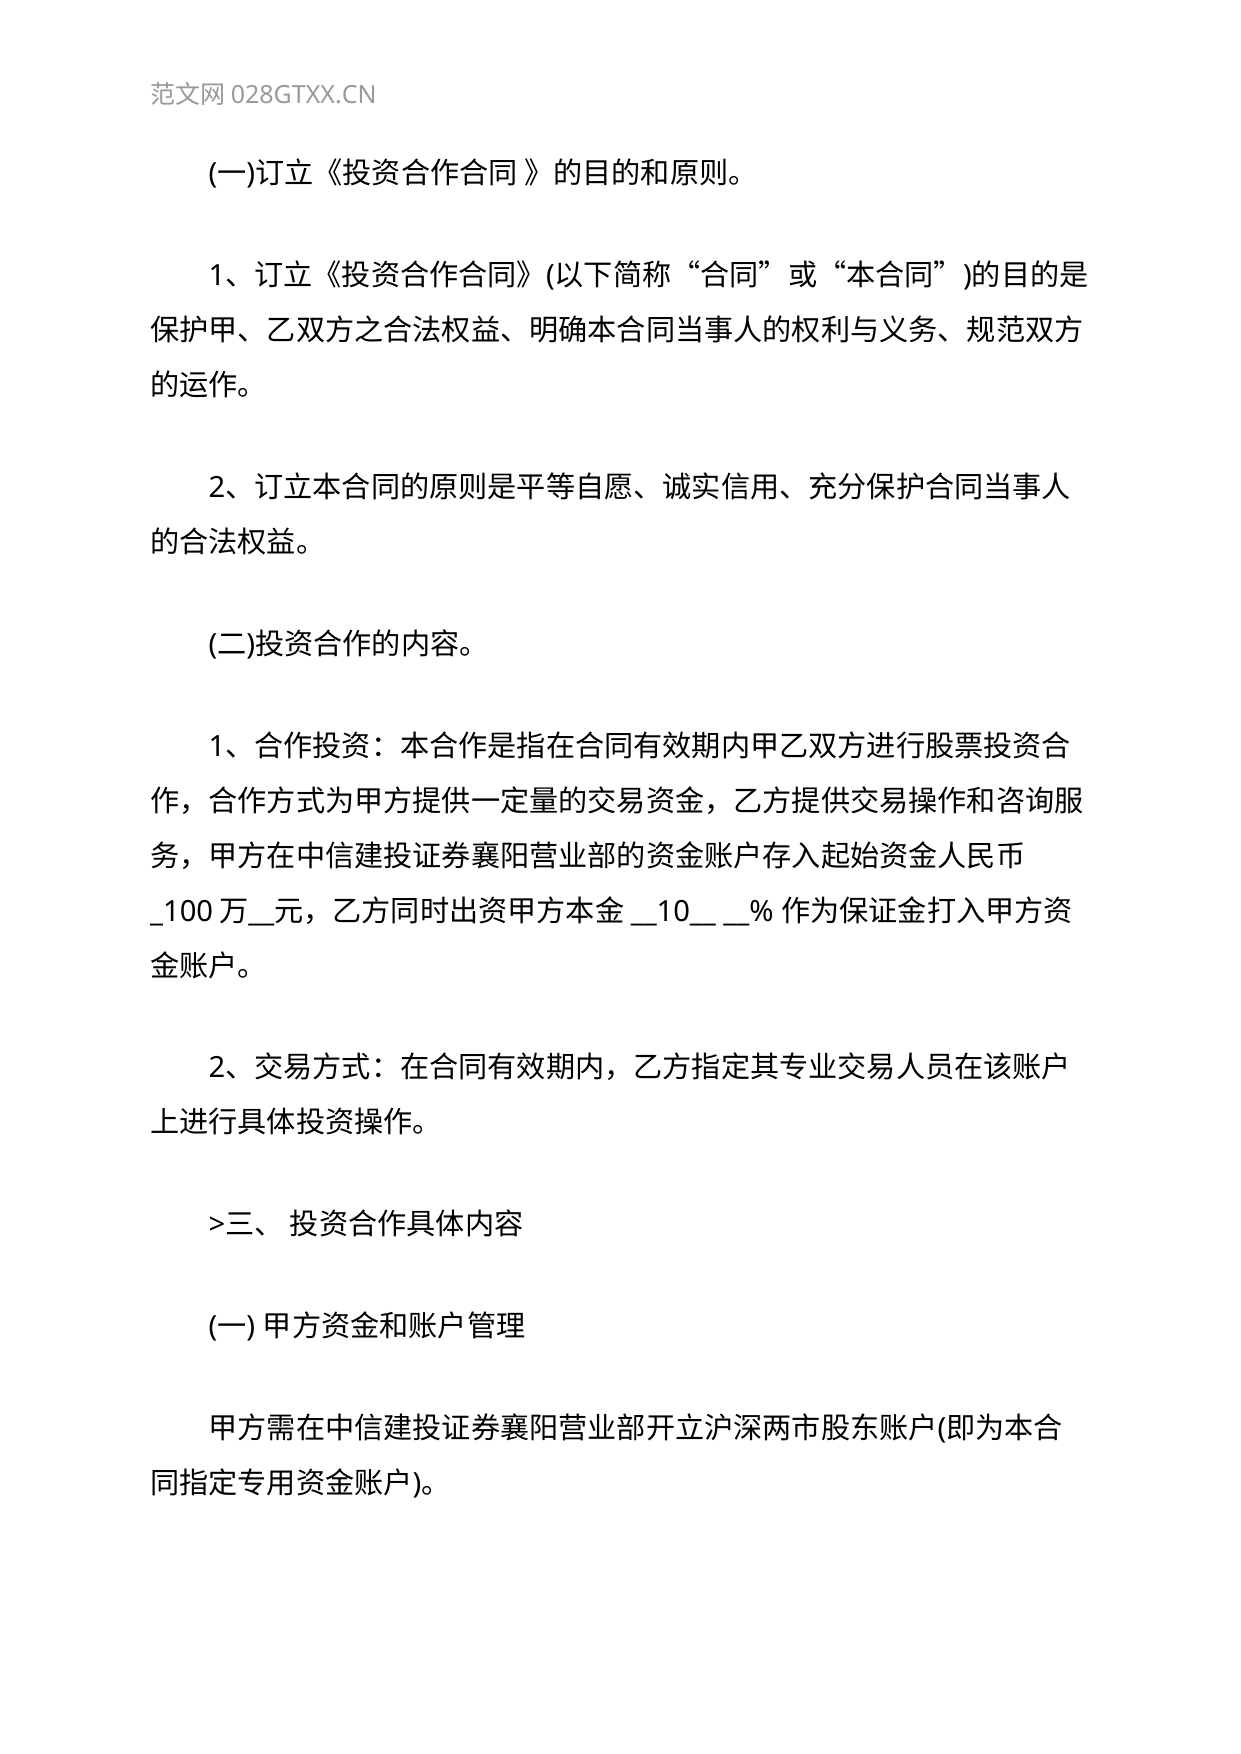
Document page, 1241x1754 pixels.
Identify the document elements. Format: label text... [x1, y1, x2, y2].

text 1、订立《投资合作合同》(以下简称“合同”或“本合同”)的目的是保护甲、乙双方之合法权益、明确本合同当事人的权利与义务、规范双方的运作。 [150, 252, 1090, 404]
text 甲方需在中信建投证券襄阳营业部开立沪深两市股东账户(即为本合同指定专用资金账户)。 [150, 1405, 1090, 1502]
text 1、合作投资：本合作是指在合同有效期内甲乙双方进行股票投资合作，合作方式为甲方提供一定量的交易资金，乙方提供交易操作和咨询服务，甲方在中信建投证券襄阳营业部的资金账户存入起始资金人民币 _100万__元，乙方同时出资甲方本金 __10__ __% 作为保证金打入甲方资金账户。 [150, 722, 1090, 984]
text >三、 投资合作具体内容 [150, 1201, 1090, 1243]
text (二)投资合作的内容。 [150, 620, 1090, 663]
text 2、订立本合同的原则是平等自愿、诚实信用、充分保护合同当事人的合法权益。 [150, 464, 1090, 561]
text 2、交易方式：在合同有效期内，乙方指定其专业交易人员在该账户上进行具体投资操作。 [150, 1044, 1090, 1141]
text (一) 甲方资金和账户管理 [150, 1303, 1090, 1345]
text (一)订立《投资合作合同 》的目的和原则。 [150, 150, 1090, 192]
